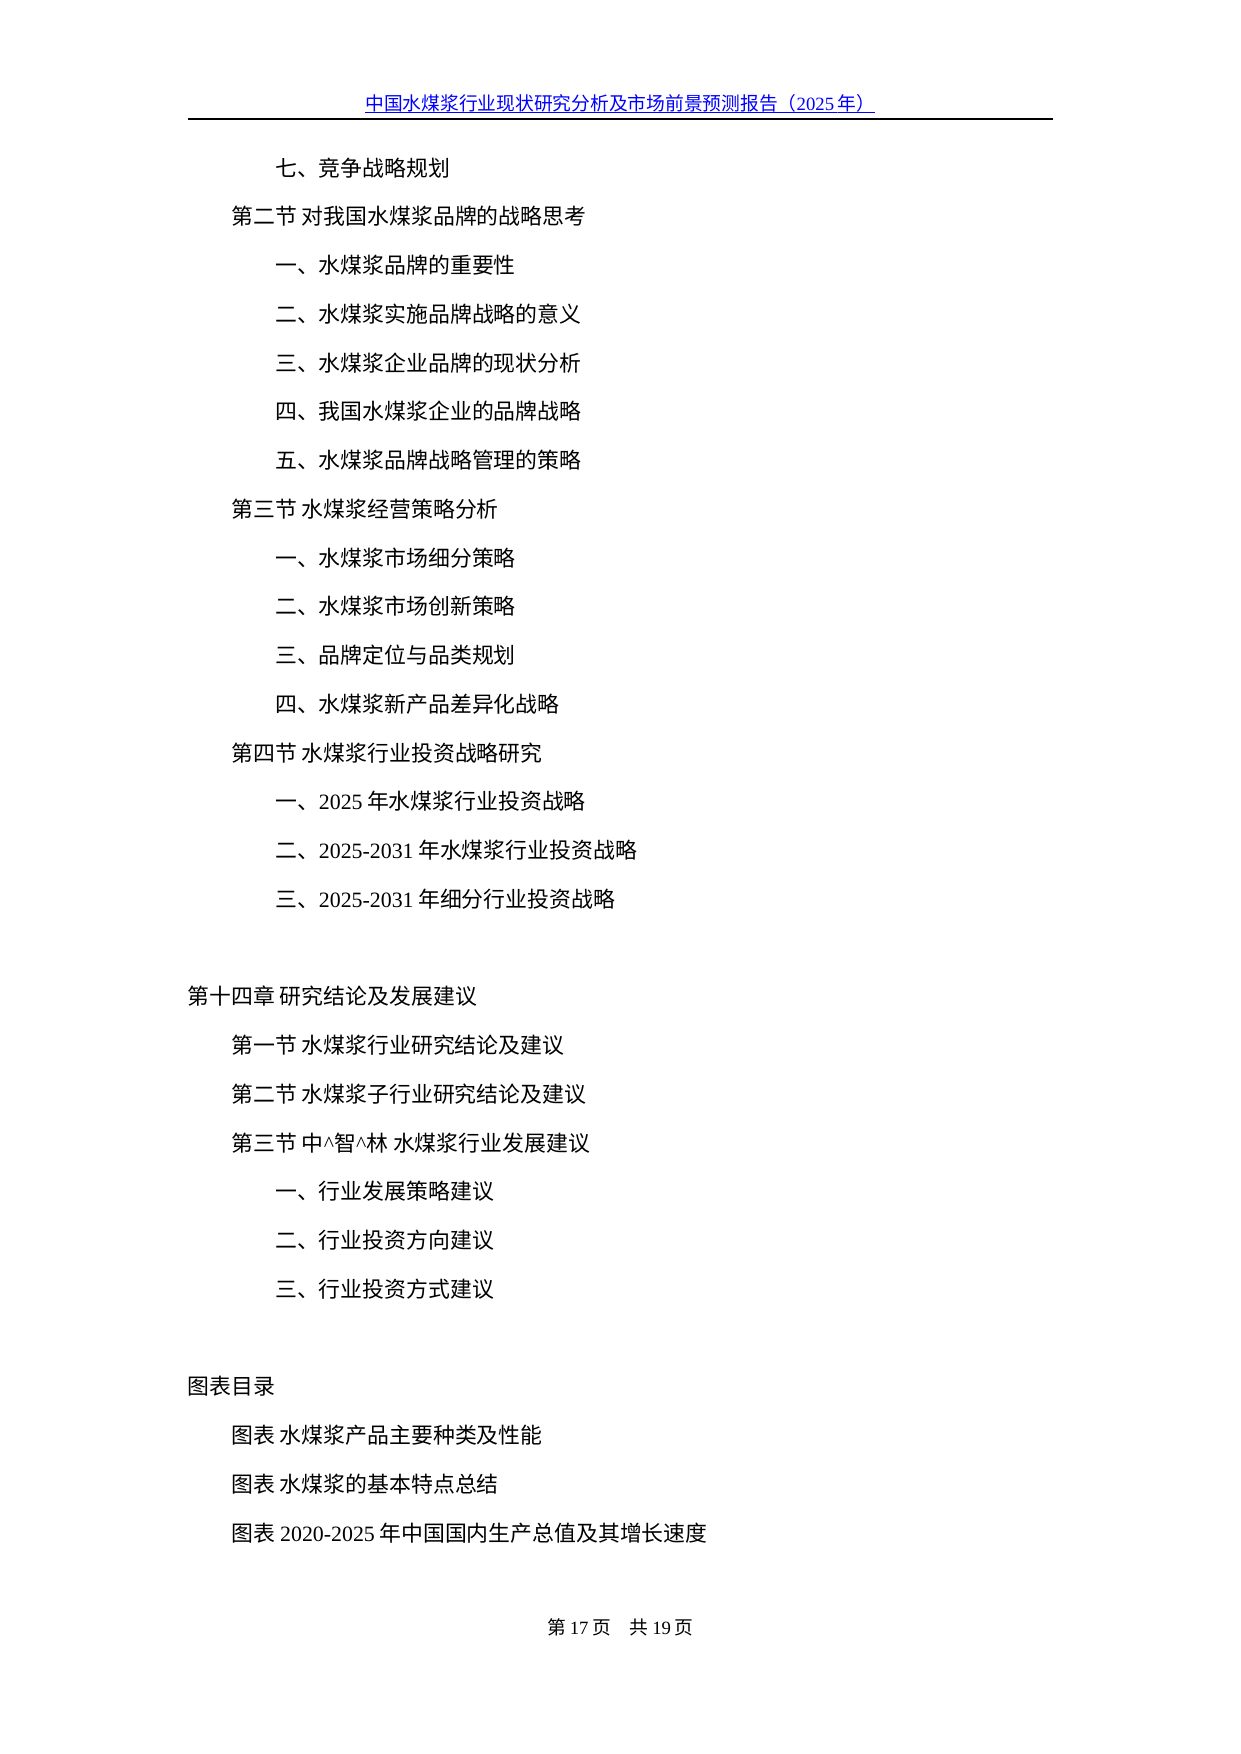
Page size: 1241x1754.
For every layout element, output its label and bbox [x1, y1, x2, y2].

text [187, 150, 1053, 1548]
